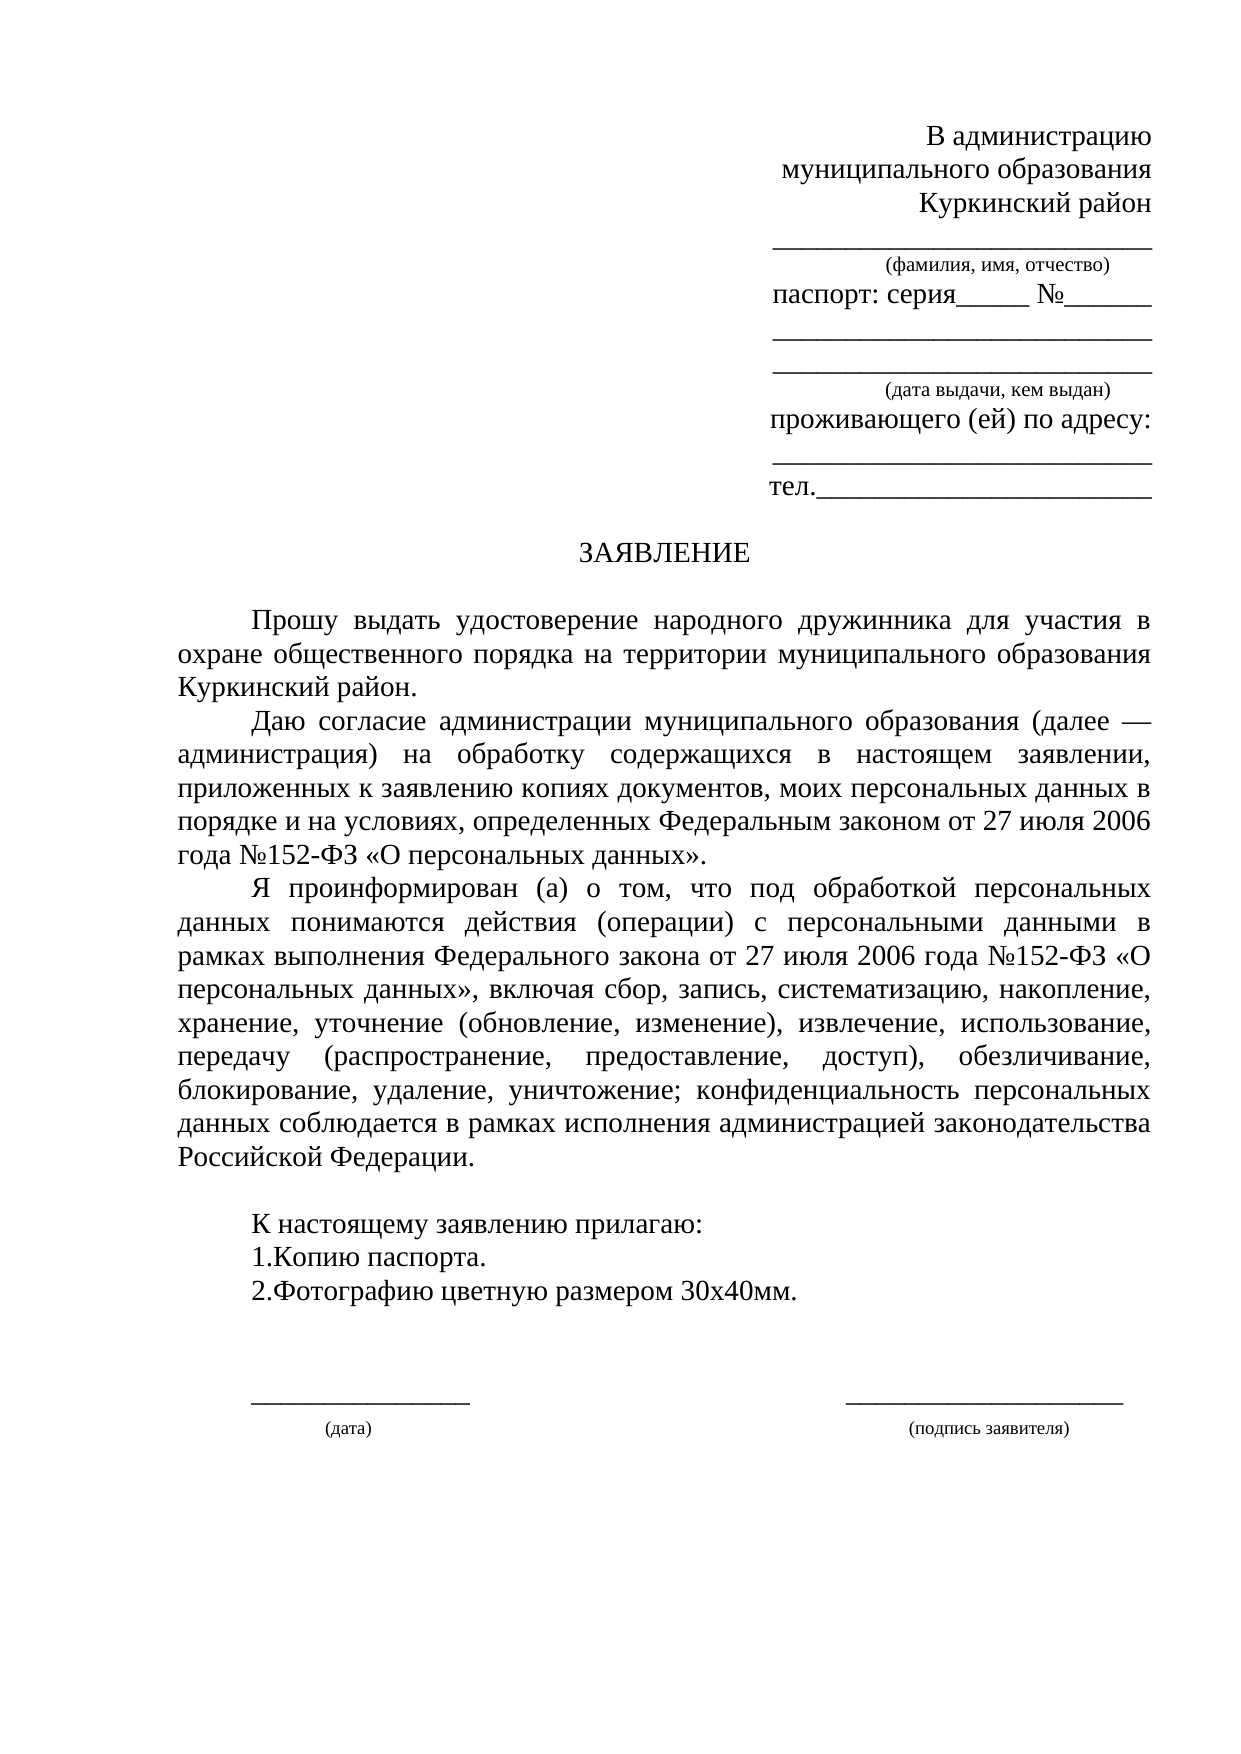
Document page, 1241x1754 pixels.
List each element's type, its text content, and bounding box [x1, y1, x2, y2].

text В администрацию [177, 118, 1152, 152]
text _______________ ___________________ (дата) (подпись заявителя) [177, 1374, 1152, 1441]
text __________________________ [177, 343, 1152, 377]
text 2.Фотографию цветную размером 30х40мм. [177, 1273, 1152, 1307]
text Я проинформирован (а) о том, что под обработкой персональных данных понимаются действия (операции) с персональными данными в рамках выполнения Федерального закона от 27 июля 2006 года №152-ФЗ «О персональных данных», включая сбор, запись, систематизацию, накопление, хранение, уточнение (обновление, изменение), извлечение, использование, передачу (распространение, предоставление, доступ), обезличивание, блокирование, удаление, уничтожение; конфиденциальность персональных данных соблюдается в рамках исполнения администрацией законодательства Российской Федерации. [177, 871, 1152, 1172]
text Прошу выдать удостоверение народного дружинника для участия в охране общественного порядка на территории муниципального образования Куркинский район. [177, 602, 1152, 703]
text муниципального образования [177, 152, 1152, 185]
text __________________________ [177, 434, 1152, 468]
text 1.Копию паспорта. [177, 1239, 1152, 1273]
text ЗАЯВЛЕНИЕ [177, 535, 1152, 569]
text Куркинский район [177, 185, 1152, 219]
text паспорт: серия_____ №______ [177, 276, 1152, 310]
text __________________________ [177, 219, 1152, 252]
text тел._______________________ [177, 468, 1152, 502]
text (дата выдачи, кем выдан) [177, 377, 1152, 401]
text проживающего (ей) по адресу: [177, 401, 1152, 434]
text Даю согласие администрации муниципального образования (далее — администрация) на обработку содержащихся в настоящем заявлении, приложенных к заявлению копиях документов, моих персональных данных в порядке и на условиях, определенных Федеральным законом от 27 июля 2006 года №152-ФЗ «О персональных данных». [177, 703, 1152, 871]
text __________________________ [177, 310, 1152, 343]
text К настоящему заявлению прилагаю: [177, 1206, 1152, 1239]
text (фамилия, имя, отчество) [177, 252, 1152, 276]
